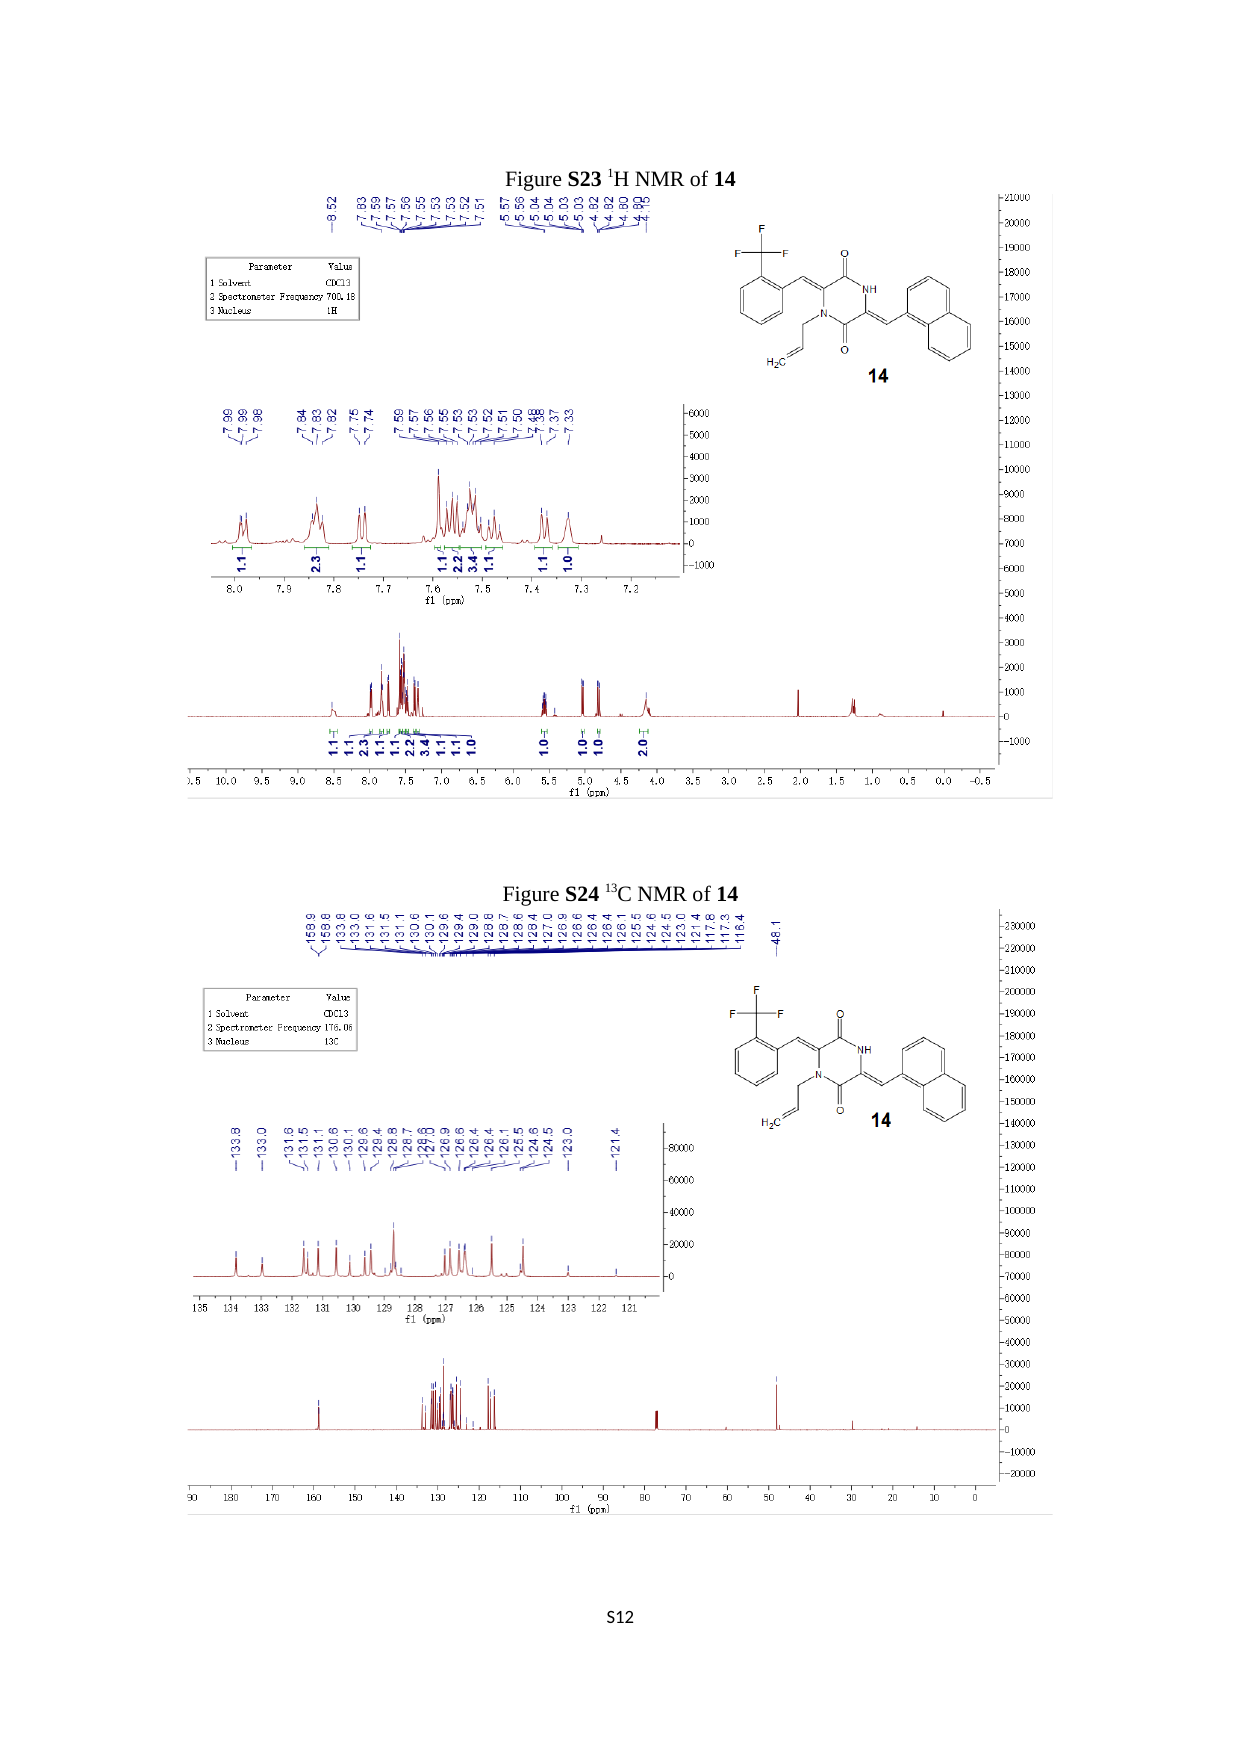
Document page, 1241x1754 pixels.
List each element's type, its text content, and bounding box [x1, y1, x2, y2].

text Figure S23 1H NMR of 14 [187, 162, 1053, 194]
text Figure S24 13C NMR of 14 [187, 877, 1053, 909]
picture [187, 909, 1053, 1515]
picture [187, 194, 1053, 799]
